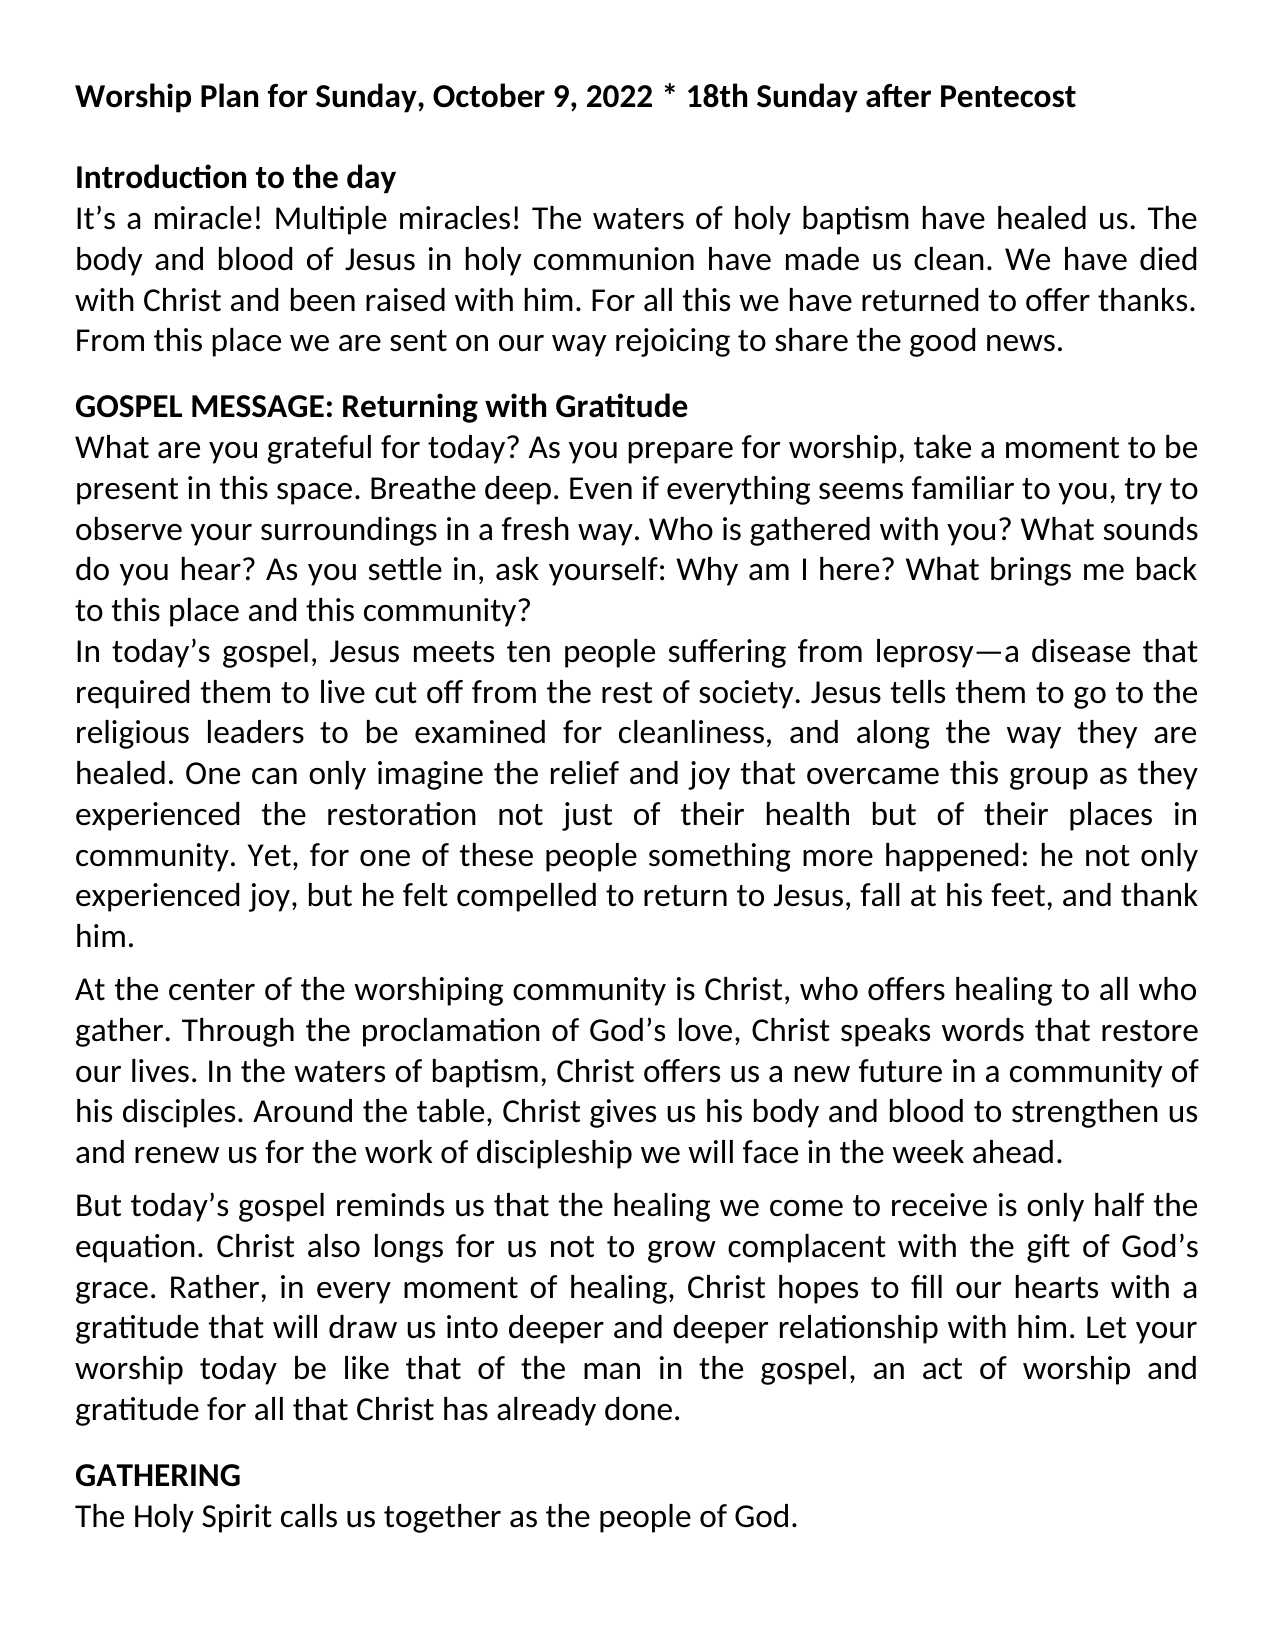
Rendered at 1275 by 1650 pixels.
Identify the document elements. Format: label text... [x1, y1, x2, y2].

text In today’s gospel, Jesus meets ten people suffering from leprosy—a disease that required them to live cut off from the rest of society. Jesus tells them to go to the religious leaders to be examined for cleanliness, and along the way they are healed. One can only imagine the relief and joy that overcame this group as they experienced the restoration not just of their health but of their places in community. Yet, for one of these people something more happened: he not only experienced joy, but he felt compelled to return to Jesus, fall at his feet, and thank him. [75, 630, 1200, 956]
text But today’s gospel reminds us that the healing we come to receive is only half the equation. Christ also longs for us not to grow complacent with the gift of God’s grace. Rather, in every moment of healing, Christ hopes to fill our hearts with a gratitude that will draw us into deeper and deeper relationship with him. Let your worship today be like that of the man in the gospel, an act of worship and gratitude for all that Christ has already done. [75, 1184, 1200, 1429]
text What are you grateful for today? As you prepare for worship, take a moment to be present in this space. Breathe deep. Even if everything seems familiar to you, try to observe your surroundings in a fresh way. Who is gathered with you? What sounds do you hear? As you settle in, ask yourself: Why am I here? What brings me back to this place and this community? [75, 426, 1200, 630]
text Worship Plan for Sunday, October 9, 2022 * 18th Sunday after Pentecost [75, 75, 1200, 116]
text The Holy Spirit calls us together as the people of God. [75, 1495, 1200, 1536]
text It’s a miracle! Multiple miracles! The waters of holy baptism have healed us. The body and blood of Jesus in holy communion have made us clean. We have died with Christ and been raised with him. For all this we have returned to offer thanks. From this place we are sent on our way rejoicing to share the good news. [75, 197, 1200, 360]
text Gathering [75, 1454, 1200, 1495]
text Introduction to the day [75, 116, 1200, 197]
text At the center of the worshiping community is Christ, who offers healing to all who gather. Through the proclamation of God’s love, Christ speaks words that restore our lives. In the waters of baptism, Christ offers us a new future in a community of his disciples. Around the table, Christ gives us his body and blood to strengthen us and renew us for the work of discipleship we will face in the week ahead. [75, 968, 1200, 1172]
text GOSPEL MESSAGE: Returning with Gratitude [75, 386, 1200, 426]
